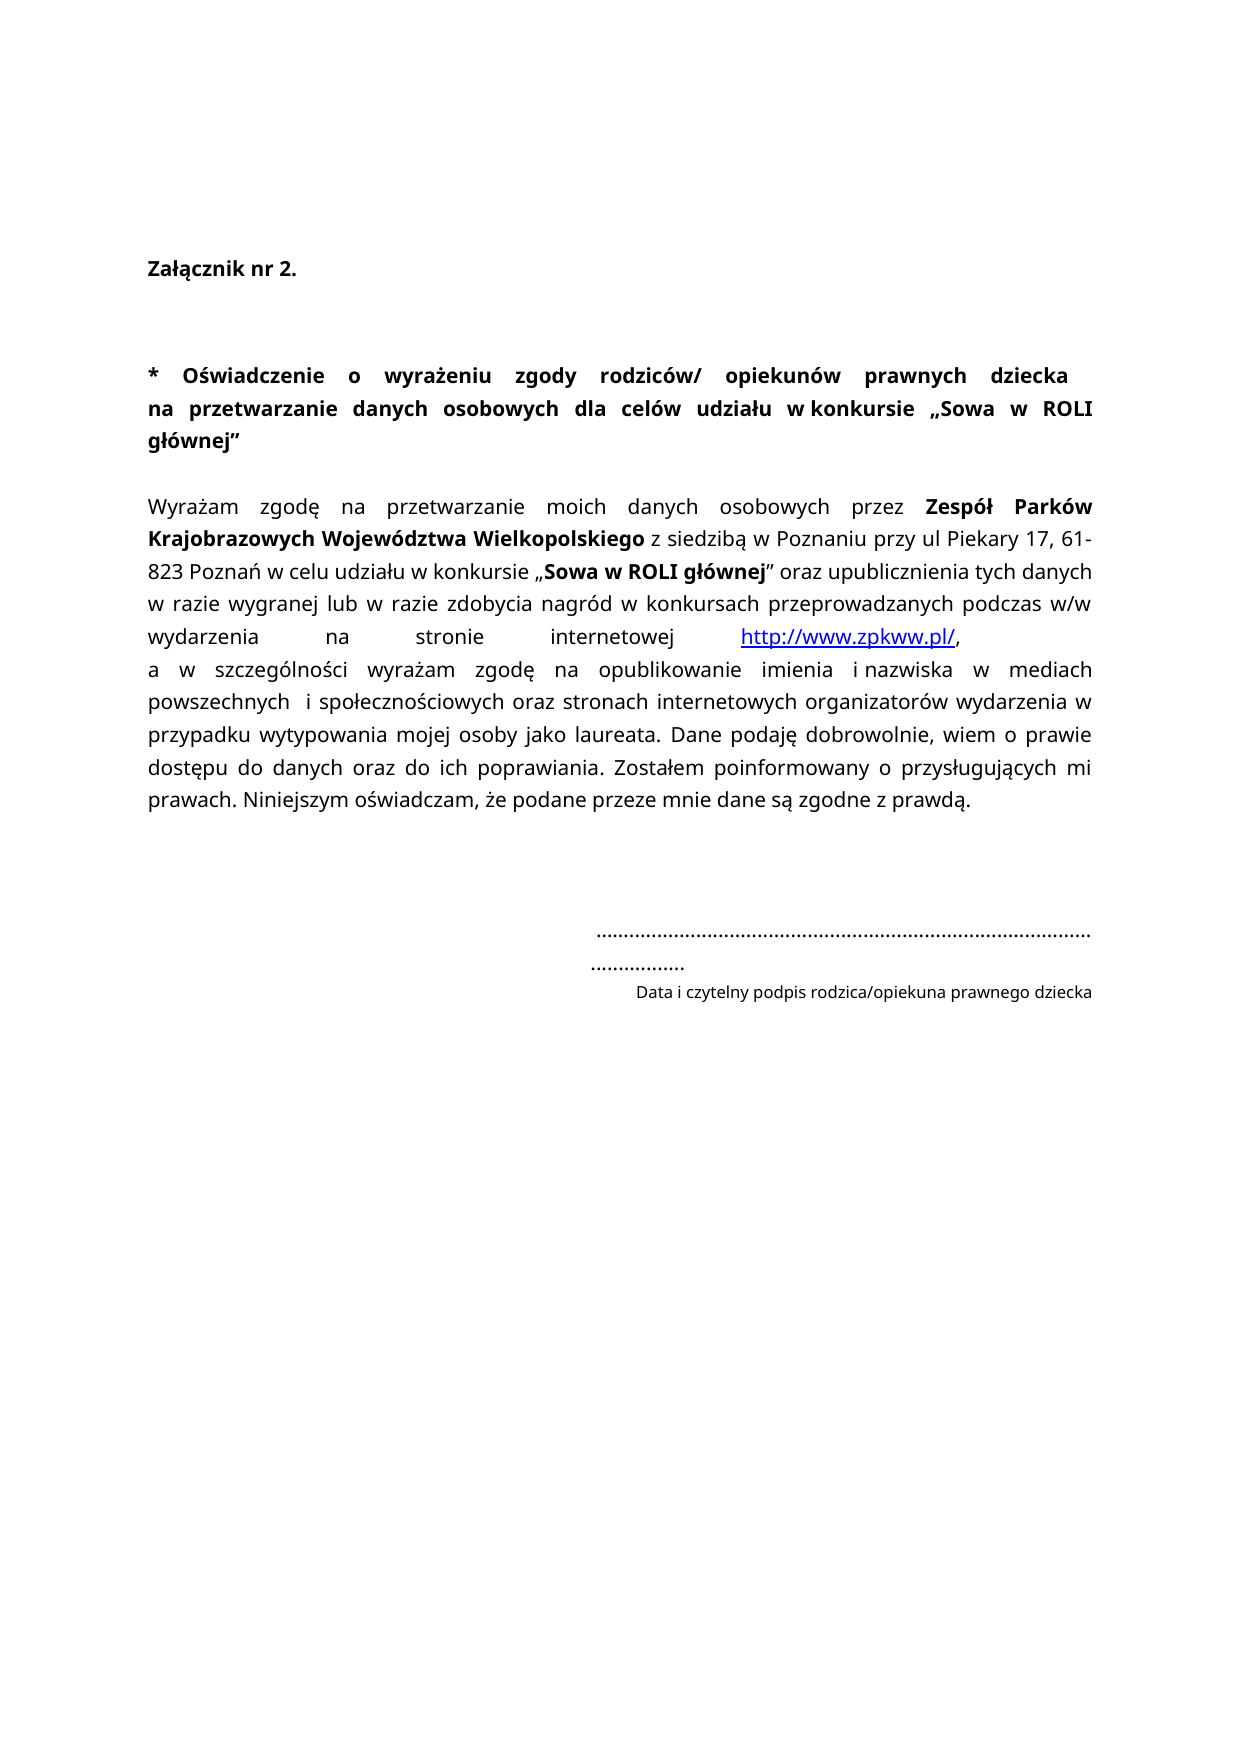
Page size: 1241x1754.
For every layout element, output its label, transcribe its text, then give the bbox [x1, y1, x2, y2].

text Załącznik nr 2. [148, 254, 1093, 283]
text Data i czytelny podpis rodzica/opiekuna prawnego dziecka [148, 981, 1093, 1003]
text Wyrażam zgodę na przetwarzanie moich danych osobowych przez Zespół Parków Krajobrazowych Województwa Wielkopolskiego z siedzibą w Poznaniu przy ul Piekary 17, 61-823 Poznań w celu udziału w konkursie „Sowa w ROLI głównej” oraz upublicznienia tych danych w razie wygranej lub w razie zdobycia nagród w konkursach przeprowadzanych podczas w/w wydarzenia na stronie internetowej http://www.zpkww.pl/, a w szczególności wyrażam zgodę na opublikowanie imienia i nazwiska w mediach powszechnych i społecznościowych oraz stronach internetowych organizatorów wydarzenia w przypadku wytypowania mojej osoby jako laureata. Dane podaję dobrowolnie, wiem o prawie dostępu do danych oraz do ich poprawiania. Zostałem poinformowany o przysługujących mi prawach. Niniejszym oświadczam, że podane przeze mnie dane są zgodne z prawdą. [148, 492, 1093, 814]
text …….................................................................................................... [590, 916, 1093, 977]
list * Oświadczenie o wyrażeniu zgody rodziców/ opiekunów prawnych dziecka na przetwarzanie danych osobowych dla celów udziału w konkursie „Sowa w ROLI głównej” [148, 361, 1093, 455]
